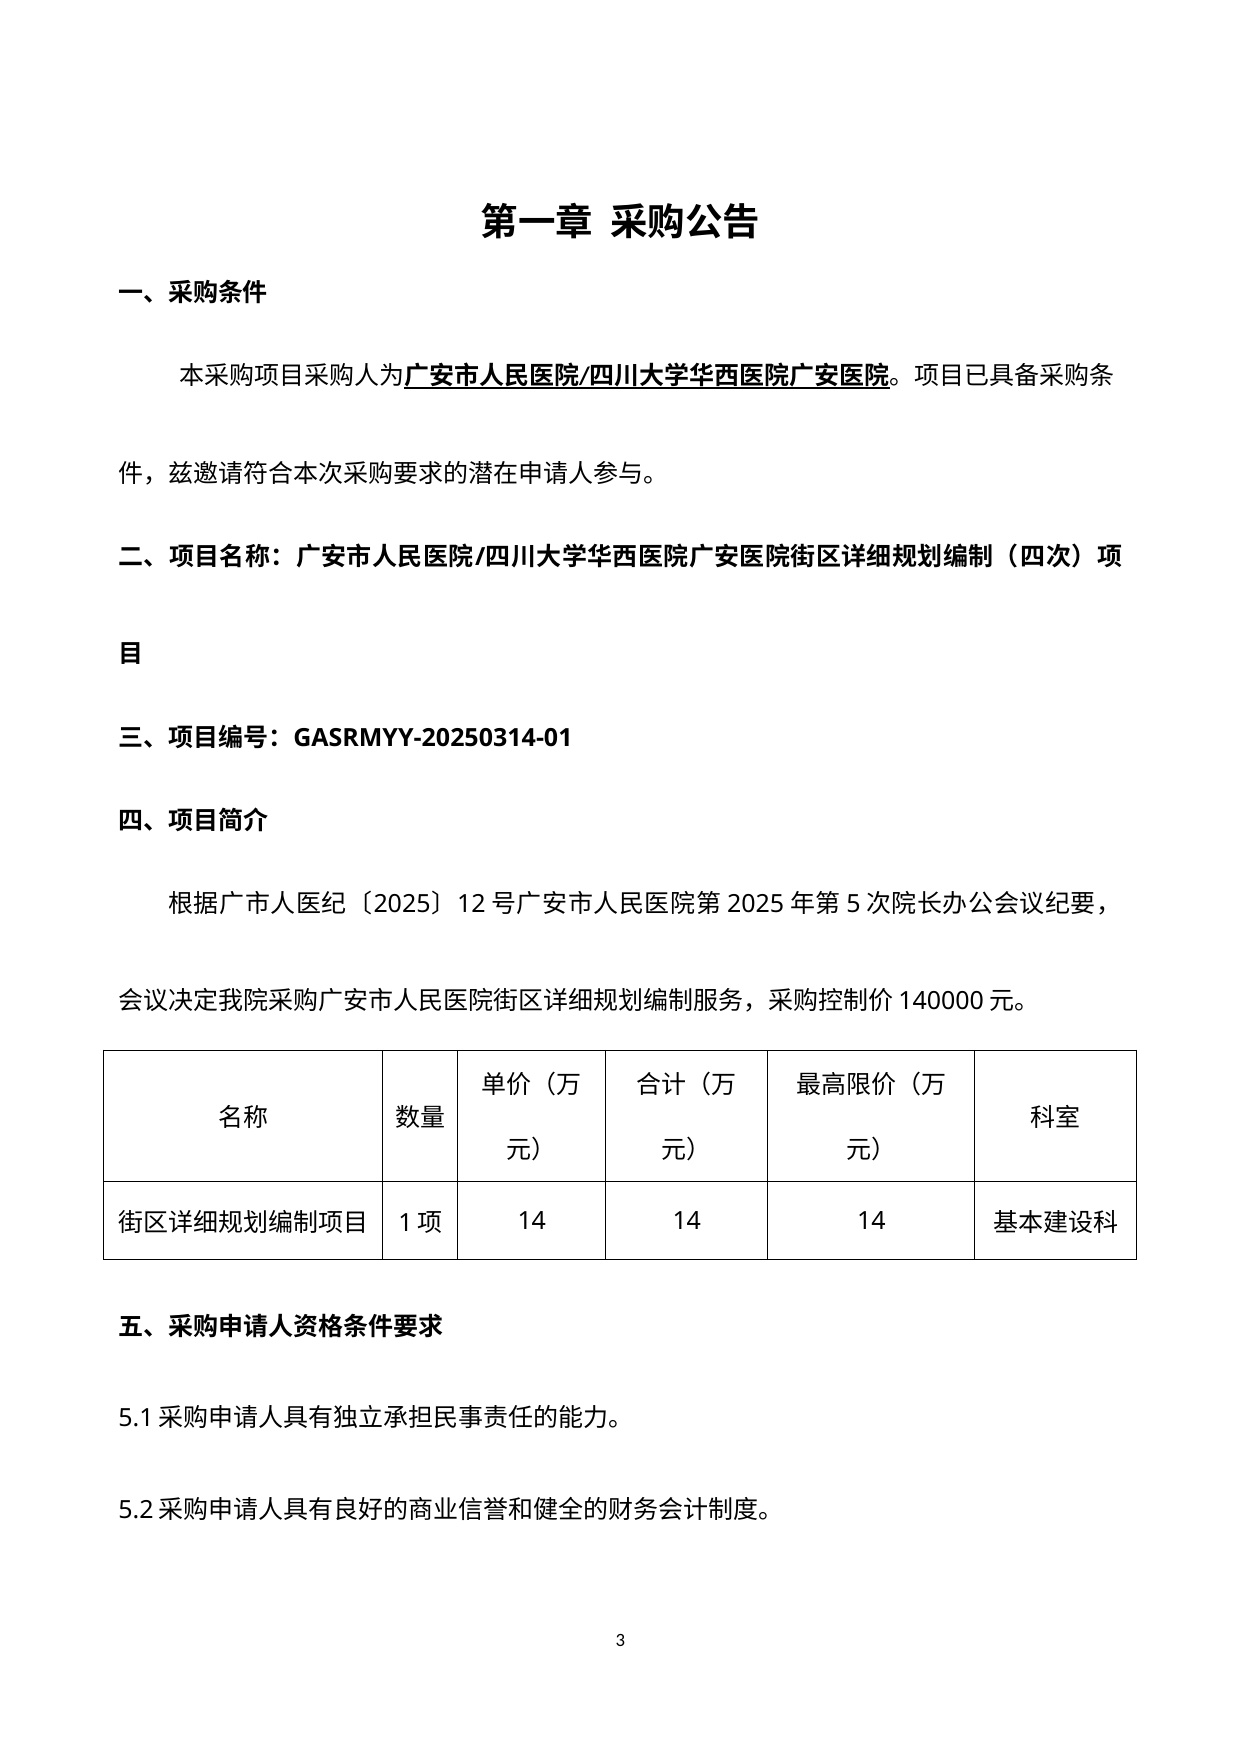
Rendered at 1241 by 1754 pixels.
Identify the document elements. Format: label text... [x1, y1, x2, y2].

table_header 合计（万元） [606, 1051, 767, 1181]
table_header 最高限价（万元） [768, 1051, 974, 1181]
text 二、项目名称：广安市人民医院/四川大学华西医院广安医院街区详细规划编制（四次）项目 [118, 522, 1122, 684]
table_cell 1项 [383, 1182, 457, 1259]
table_cell 14 [768, 1182, 974, 1259]
text 5.1采购申请人具有独立承担民事责任的能力。 [118, 1383, 1124, 1448]
table_cell 基本建设科 [975, 1182, 1136, 1259]
table_header 数量 [383, 1051, 457, 1181]
text 5.2采购申请人具有良好的商业信誉和健全的财务会计制度。 [118, 1475, 1124, 1540]
table_cell 14 [458, 1182, 605, 1259]
text 四、项目简介 [118, 786, 1122, 851]
text 本采购项目采购人为广安市人民医院/四川大学华西医院广安医院。项目已具备采购条件，兹邀请符合本次采购要求的潜在申请人参与。 [118, 341, 1129, 504]
table_header 名称 [104, 1051, 382, 1181]
table_header 科室 [975, 1051, 1136, 1181]
text 一、采购条件 [118, 258, 1122, 323]
text 五、采购申请人资格条件要求 [118, 1292, 1122, 1357]
table_header 单价（万元） [458, 1051, 605, 1181]
table_cell 街区详细规划编制项目 [104, 1182, 382, 1259]
table_cell 14 [606, 1182, 767, 1259]
text 根据广市人医纪〔2025〕12号广安市人民医院第2025年第5次院长办公会议纪要，会议决定我院采购广安市人民医院街区详细规划编制服务，采购控制价140000元。 [118, 869, 1122, 1031]
title 第一章 采购公告 [118, 187, 1122, 252]
text 三、项目编号：GASRMYY-20250314-01 [118, 703, 1122, 768]
